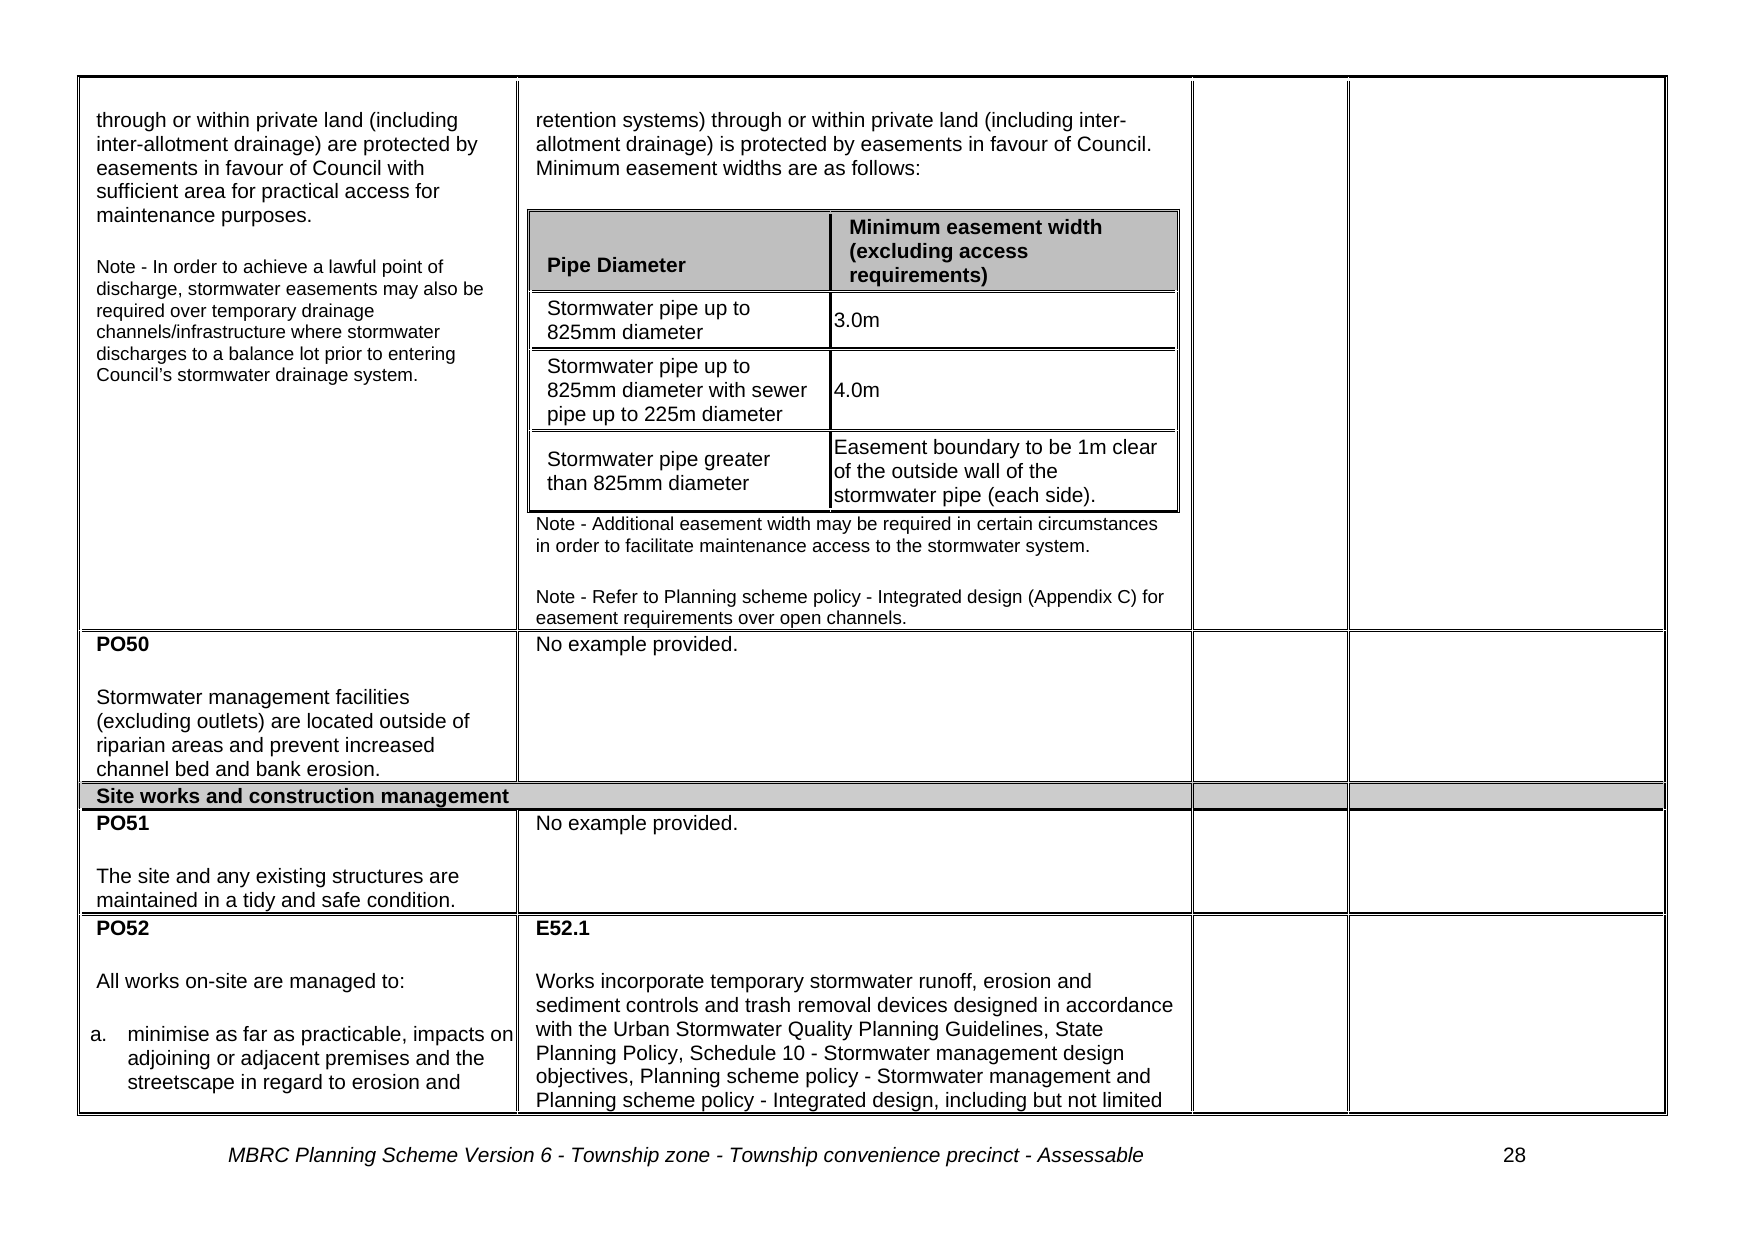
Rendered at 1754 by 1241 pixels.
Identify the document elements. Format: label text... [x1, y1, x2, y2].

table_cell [80, 78, 518, 628]
table_cell [1350, 808, 1666, 912]
table_cell Site works and construction management [78, 781, 1193, 808]
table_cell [518, 916, 1193, 1112]
table_cell [1193, 78, 1348, 628]
table_cell No example provided. [519, 632, 1191, 781]
table_cell [1350, 629, 1665, 781]
table_cell PO50 Stormwater management facilities (excluding outlets) are located outside of riparian areas and prevent increased channel bed and bank erosion. [80, 629, 516, 781]
table_cell No example provided. [519, 811, 1191, 912]
table_cell [1194, 811, 1347, 912]
table_cell [1349, 912, 1665, 1112]
table_cell [1349, 78, 1664, 628]
table_cell [1194, 784, 1347, 808]
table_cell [518, 78, 1193, 628]
table_cell [1194, 632, 1347, 781]
table_cell [1349, 781, 1666, 808]
table_cell PO51 The site and any existing structures are maintained in a tidy and safe condition. [78, 808, 516, 912]
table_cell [80, 912, 518, 1112]
table_cell [1193, 916, 1348, 1112]
